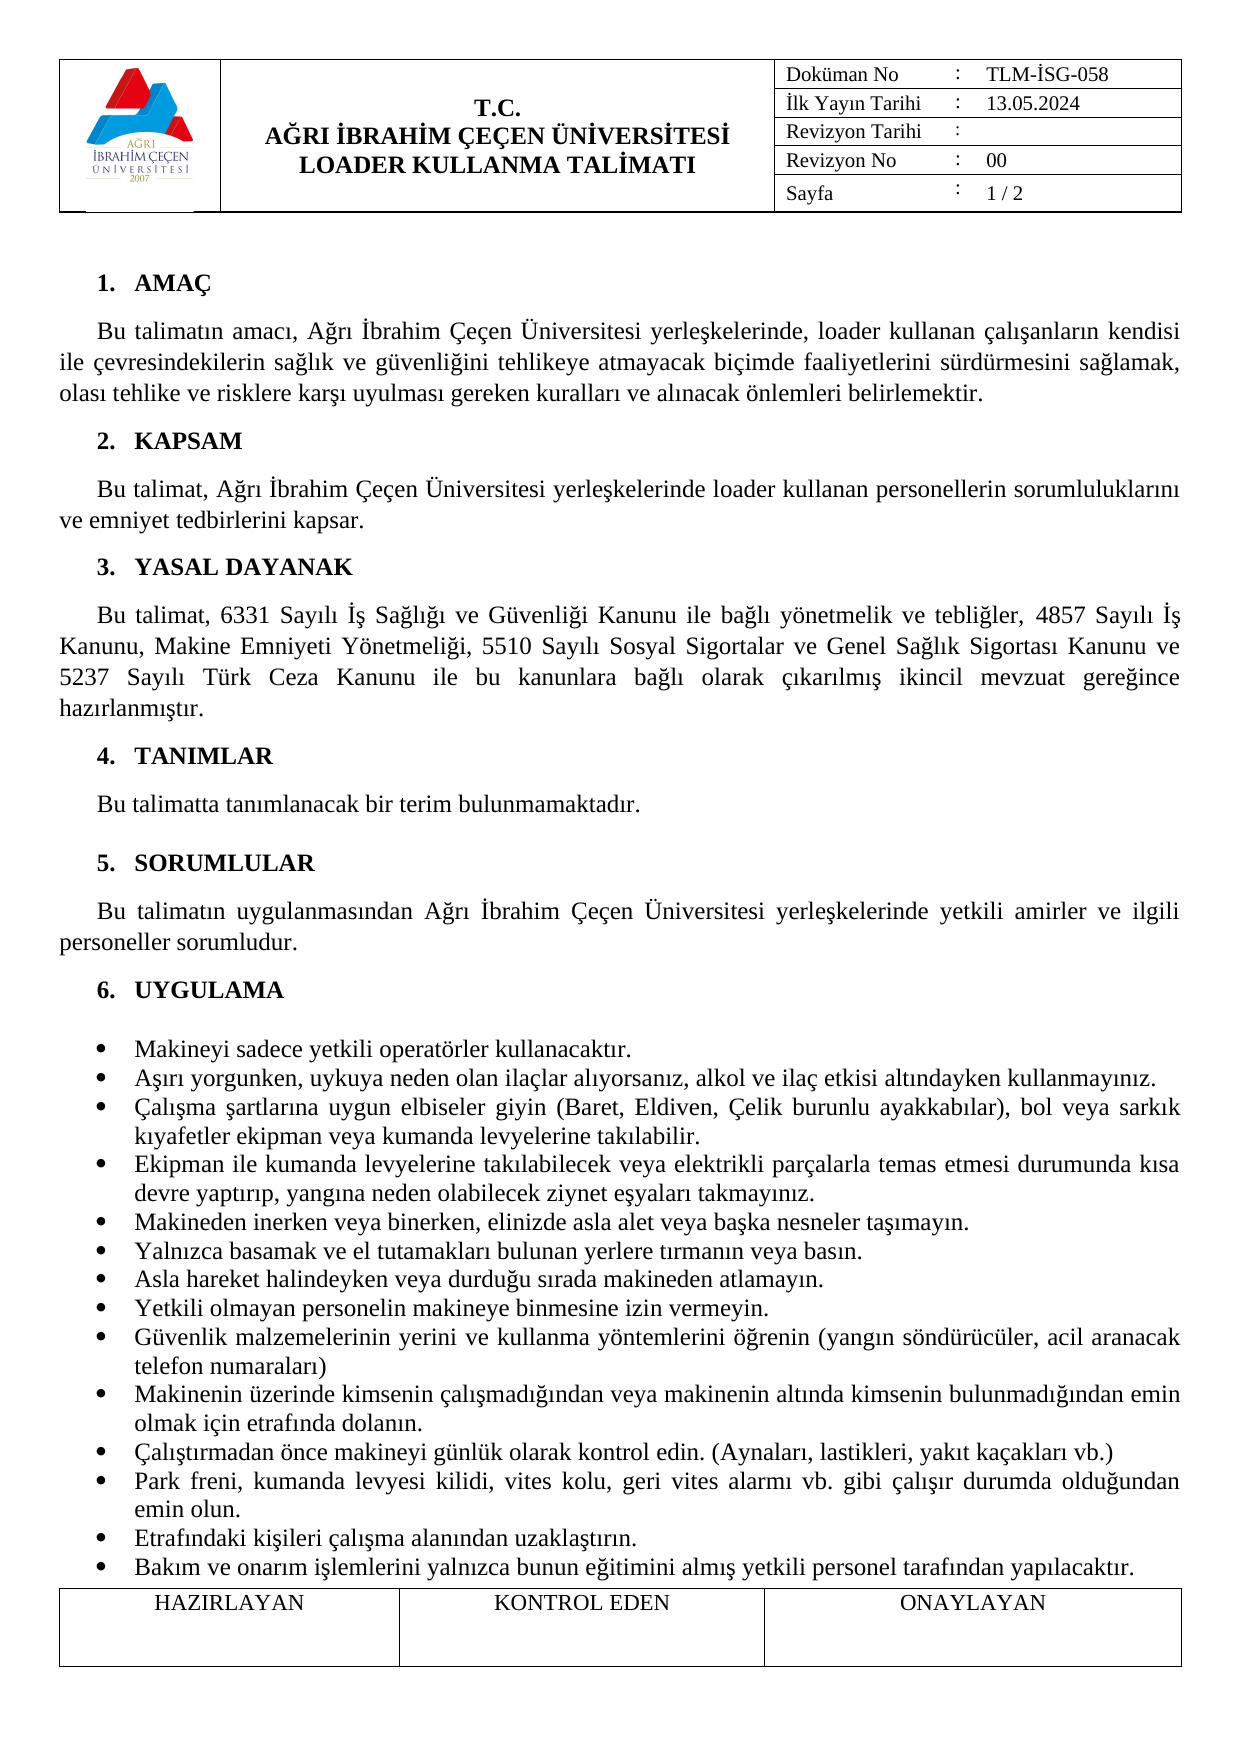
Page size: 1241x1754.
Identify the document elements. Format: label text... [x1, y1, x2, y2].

list KAPSAM [97, 426, 1181, 455]
list Çalıştırmadan önce makineyi günlük olarak kontrol edin. (Aynaları, lastikleri, yakıt kaçakları vb.) [97, 1437, 1181, 1466]
list Çalışma şartlarına uygun elbiseler giyin (Baret, Eldiven, Çelik burunlu ayakkabılar), bol veya sarkık kıyafetler ekipman veya kumanda levyelerine takılabilir. [97, 1092, 1181, 1149]
list Ekipman ile kumanda levyelerine takılabilecek veya elektrikli parçalarla temas etmesi durumunda kısa devre yaptırıp, yangına neden olabilecek ziynet eşyaları takmayınız. [97, 1149, 1181, 1207]
text Bu talimatın amacı, Ağrı İbrahim Çeçen Üniversitesi yerleşkelerinde, loader kullanan çalışanların kendisi ile çevresindekilerin sağlık ve güvenliğini tehlikeye atmayacak biçimde faaliyetlerini sürdürmesini sağlamak, olası tehlike ve risklere karşı uyulması gereken kuralları ve alınacak önlemleri belirlemektir. [59, 316, 1181, 407]
text Bu talimatın uygulanmasından Ağrı İbrahim Çeçen Üniversitesi yerleşkelerinde yetkili amirler ve ilgili personeller sorumludur. [59, 896, 1181, 956]
list SORUMLULAR [97, 848, 1181, 877]
list AMAÇ [97, 268, 1181, 297]
list Yetkili olmayan personelin makineye binmesine izin vermeyin. [97, 1293, 1181, 1322]
list Makineden inerken veya binerken, elinizde asla alet veya başka nesneler taşımayın. [97, 1207, 1181, 1236]
list YASAL DAYANAK [97, 552, 1181, 581]
text Bu talimat, 6331 Sayılı İş Sağlığı ve Güvenliği Kanunu ile bağlı yönetmelik ve tebliğler, 4857 Sayılı İş Kanunu, Makine Emniyeti Yönetmeliği, 5510 Sayılı Sosyal Sigortalar ve Genel Sağlık Sigortası Kanunu ve 5237 Sayılı Türk Ceza Kanunu ile bu kanunlara bağlı olarak çıkarılmış ikincil mevzuat gereğince hazırlanmıştır. [59, 600, 1181, 722]
list UYGULAMA [97, 975, 1181, 1004]
list Bakım ve onarım işlemlerini yalnızca bunun eğitimini almış yetkili personel tarafından yapılacaktır. [97, 1552, 1181, 1581]
list Asla hareket halindeyken veya durduğu sırada makineden atlamayın. [97, 1264, 1181, 1293]
text Bu talimat, Ağrı İbrahim Çeçen Üniversitesi yerleşkelerinde loader kullanan personellerin sorumluluklarını ve emniyet tedbirlerini kapsar. [59, 474, 1181, 533]
list Makineyi sadece yetkili operatörler kullanacaktır. [97, 1034, 1181, 1063]
list TANIMLAR [97, 741, 1181, 770]
list Etrafındaki kişileri çalışma alanından uzaklaştırın. [97, 1523, 1181, 1552]
list Park freni, kumanda levyesi kilidi, vites kolu, geri vites alarmı vb. gibi çalışır durumda olduğundan emin olun. [97, 1466, 1181, 1523]
list Makinenin üzerinde kimsenin çalışmadığından veya makinenin altında kimsenin bulunmadığından emin olmak için etrafında dolanın. [97, 1379, 1181, 1437]
list Aşırı yorgunken, uykuya neden olan ilaçlar alıyorsanız, alkol ve ilaç etkisi altındayken kullanmayınız. [97, 1063, 1181, 1092]
picture [86, 60, 194, 212]
text Bu talimatta tanımlanacak bir terim bulunmamaktadır. [59, 789, 1181, 817]
list Güvenlik malzemelerinin yerini ve kullanma yöntemlerini öğrenin (yangın söndürücüler, acil aranacak telefon numaraları) [97, 1322, 1181, 1379]
list Yalnızca basamak ve el tutamakları bulunan yerlere tırmanın veya basın. [97, 1236, 1181, 1264]
